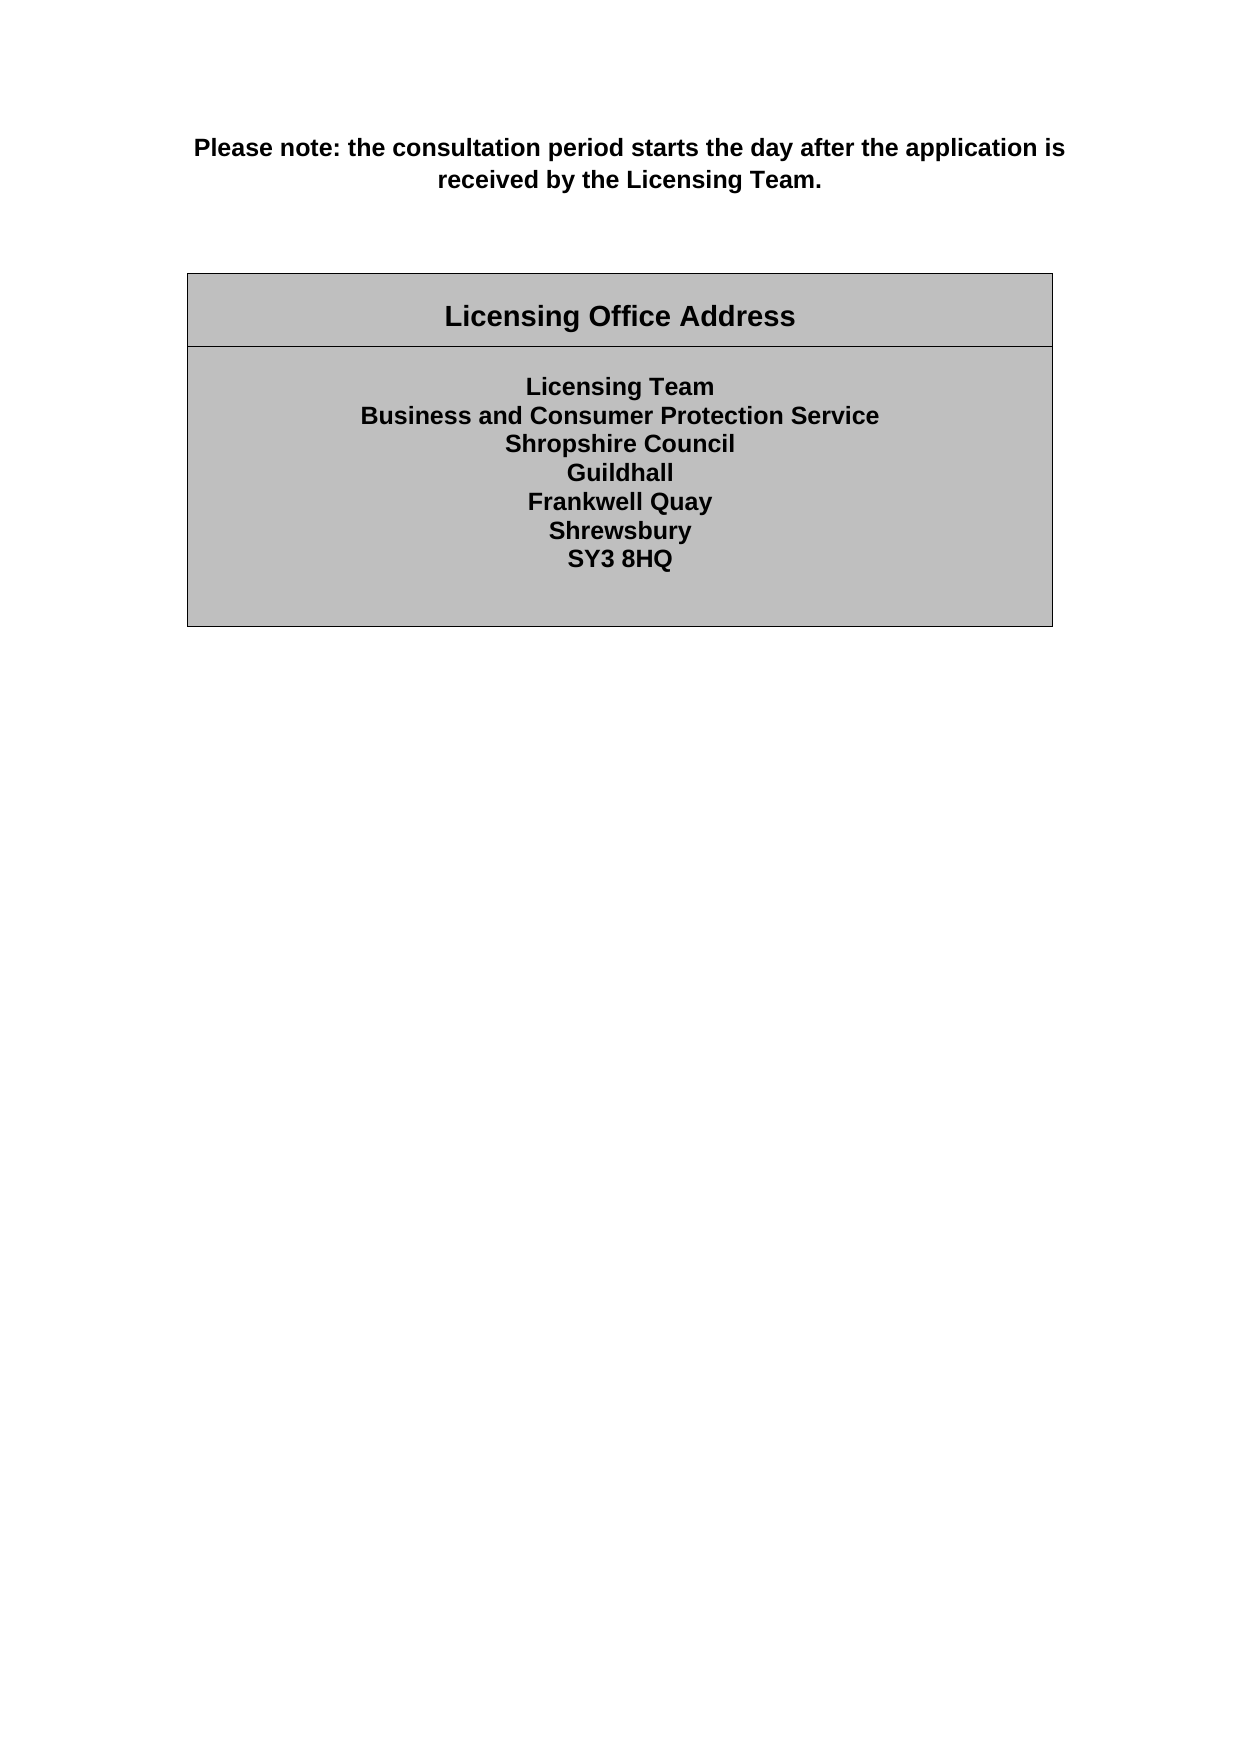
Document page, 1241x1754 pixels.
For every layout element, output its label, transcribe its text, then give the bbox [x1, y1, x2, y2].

table_cell Licensing Team Business and Consumer Protection Service Shropshire Council Guildhall Frankwell Quay Shrewsbury SY3 8HQ [188, 347, 1052, 626]
text Please note: the consultation period starts the day after the application is received by the Licensing Team. [172, 132, 1087, 194]
table_header Licensing Office Address [188, 274, 1052, 346]
